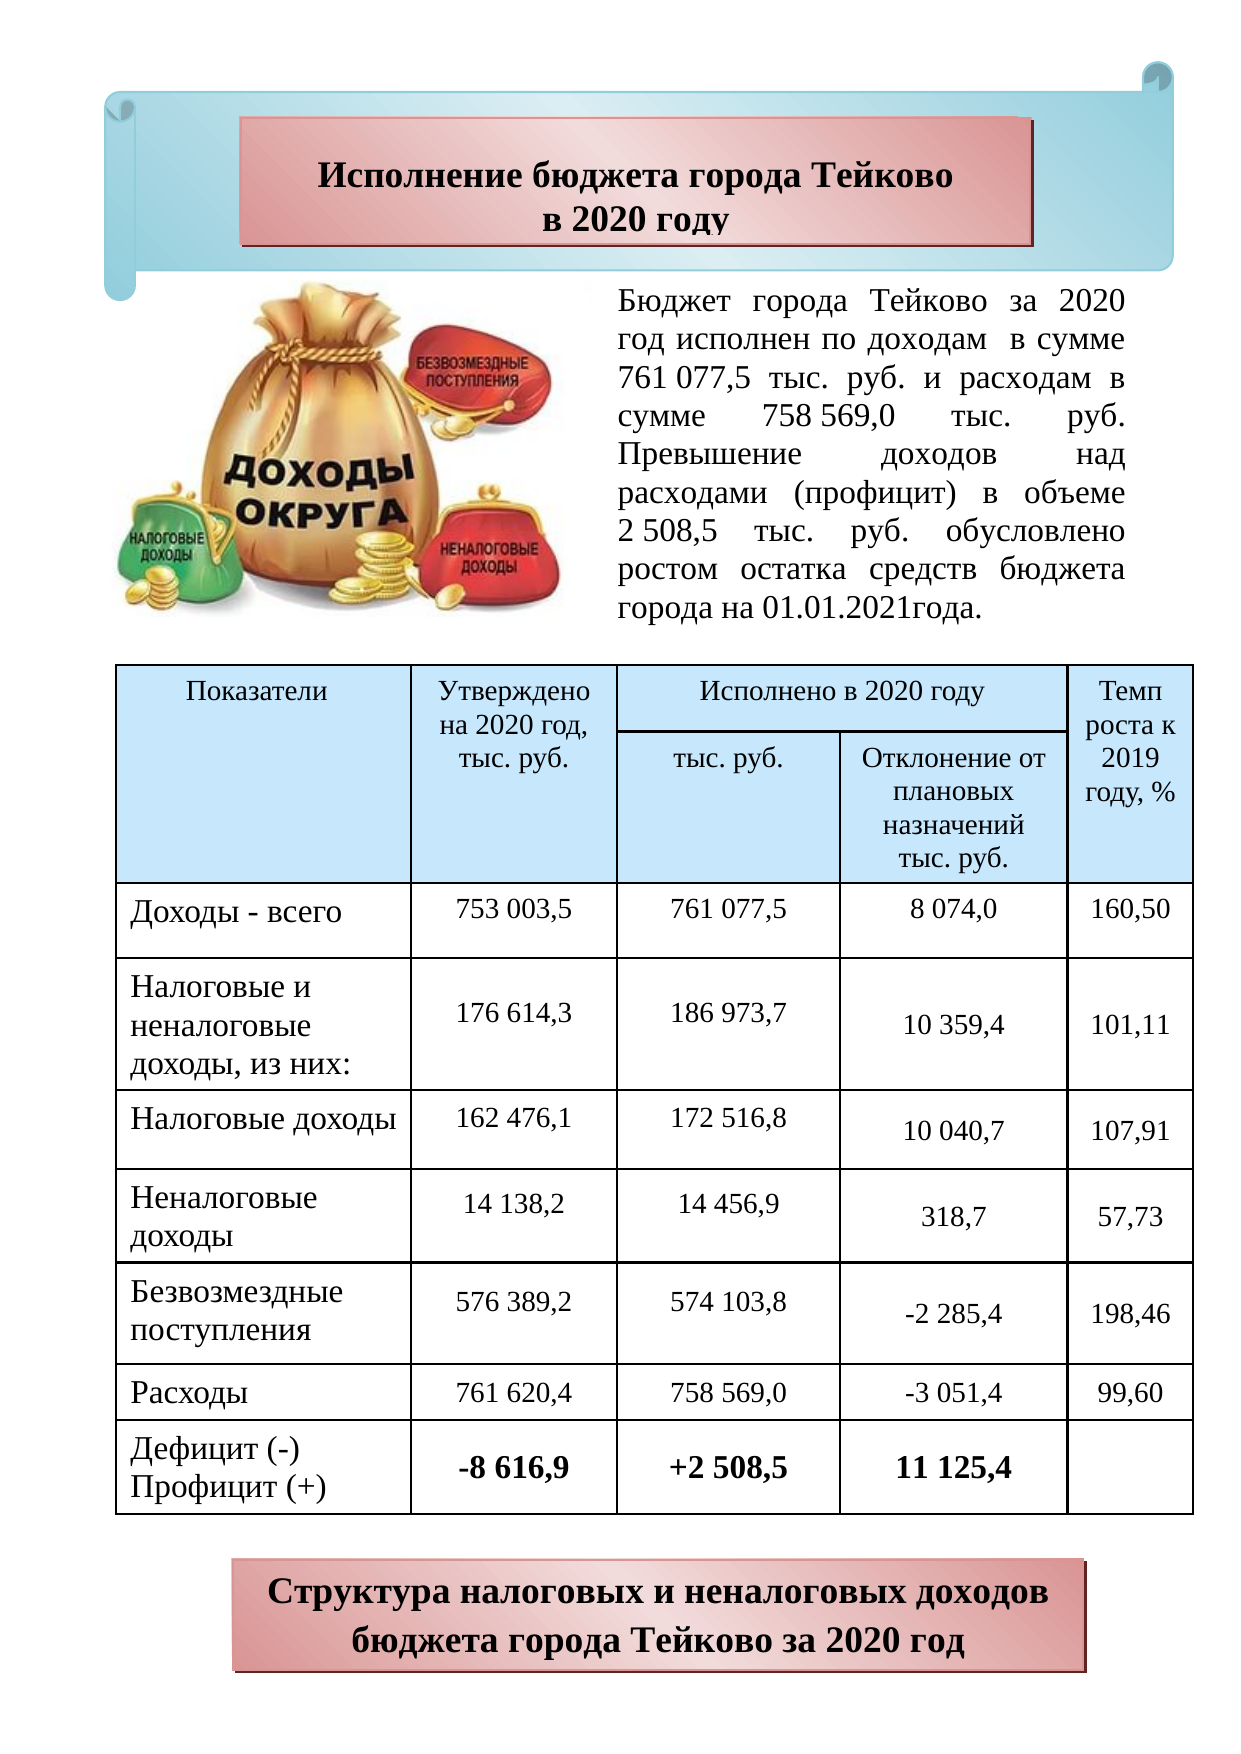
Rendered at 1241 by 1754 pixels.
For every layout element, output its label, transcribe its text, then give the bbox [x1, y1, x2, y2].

table_cell Доходы - всего [117, 884, 410, 957]
table_cell 176 614,3 [412, 959, 616, 1089]
table_cell +2 508,5 [618, 1421, 839, 1513]
table_cell 318,7 [841, 1170, 1066, 1261]
table_cell 761 620,4 [412, 1365, 616, 1419]
table_cell 162 476,1 [412, 1091, 616, 1168]
table_cell Дефицит (-) Профицит (+) [117, 1421, 410, 1513]
table_cell 10 359,4 [841, 959, 1066, 1089]
table_cell Налоговые и неналоговые доходы, из них: [117, 959, 410, 1089]
table_cell Неналоговые доходы [117, 1170, 410, 1261]
table_cell Налоговые доходы [117, 1091, 410, 1168]
table_cell 576 389,2 [412, 1264, 616, 1363]
table_cell 186 973,7 [618, 959, 839, 1089]
table_cell -3 051,4 [841, 1365, 1066, 1419]
table_cell 753 003,5 [412, 884, 616, 957]
table_header Бюджет города Тейково за 2020 год исполнен по доходам в сумме 761 077,5 тыс. руб. и расходам в сумме 758 569,0 тыс. руб. Превышение доходов над расходами (профицит) в объеме 2 508,5 тыс. руб. обусловлено ростом остатка средств бюджета города на 01.01.2021года. [606, 280, 1137, 625]
picture [88, 280, 592, 617]
table_cell 14 138,2 [412, 1170, 616, 1261]
table_cell Расходы [117, 1365, 410, 1419]
table_cell 574 103,8 [618, 1264, 839, 1363]
table_cell 107,91 [1069, 1091, 1192, 1168]
table_header [78, 280, 606, 625]
table_cell Отклонение от плановых назначений тыс. руб. [841, 733, 1066, 882]
table_cell тыс. руб. [618, 733, 839, 882]
table_header Темп роста к 2019 году, % [1069, 666, 1192, 882]
table_header Утверждено на 2020 год, тыс. руб. [412, 666, 616, 882]
table_cell 101,11 [1069, 959, 1192, 1089]
table_cell 761 077,5 [618, 884, 839, 957]
table_cell 160,50 [1069, 884, 1192, 957]
table_cell 10 040,7 [841, 1091, 1066, 1168]
table_cell 8 074,0 [841, 884, 1066, 957]
table_cell -2 285,4 [841, 1264, 1066, 1363]
table_cell 198,46 [1069, 1264, 1192, 1363]
table_cell [1069, 1421, 1192, 1513]
table_cell 11 125,4 [841, 1421, 1066, 1513]
table_cell Безвозмездные поступления [117, 1264, 410, 1363]
table_cell 758 569,0 [618, 1365, 839, 1419]
table_cell 14 456,9 [618, 1170, 839, 1261]
table_cell 172 516,8 [618, 1091, 839, 1168]
table_header Показатели [117, 666, 410, 882]
table_cell -8 616,9 [412, 1421, 616, 1513]
table_cell 57,73 [1069, 1170, 1192, 1261]
table_header Исполнено в 2020 году [618, 666, 1066, 730]
table_cell 99,60 [1069, 1365, 1192, 1419]
